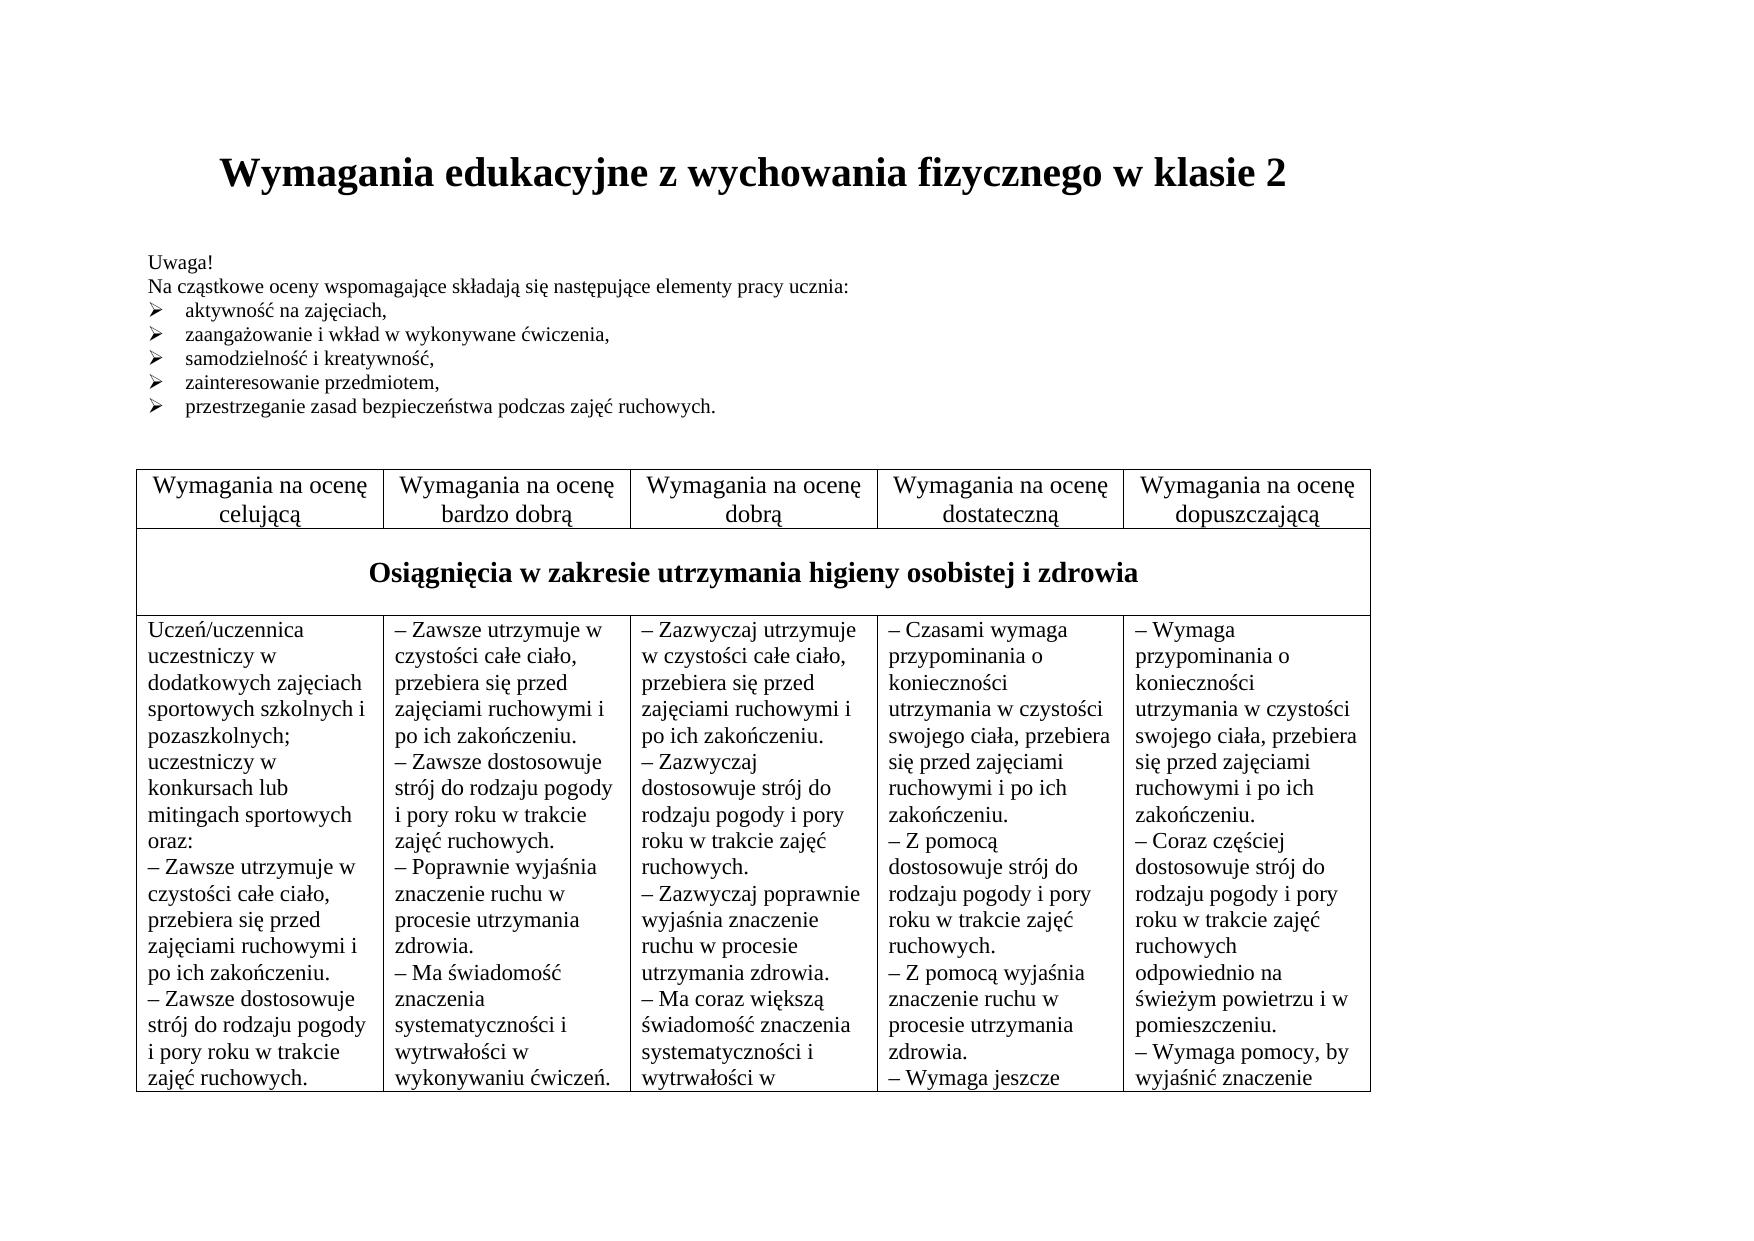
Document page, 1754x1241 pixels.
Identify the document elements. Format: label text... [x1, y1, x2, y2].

list zaangażowanie i wkład w wykonywane ćwiczenia, [148, 322, 1358, 346]
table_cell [631, 616, 877, 1091]
list przestrzeganie zasad bezpieczeństwa podczas zajęć ruchowych. [148, 394, 1358, 418]
table_header Wymagania na ocenę dostateczną [878, 470, 1123, 528]
list zainteresowanie przedmiotem, [148, 370, 1358, 394]
table_header Wymagania na ocenę dobrą [631, 470, 877, 528]
text Wymagania edukacyjne z wychowania fizycznego w klasie 2 [148, 148, 1358, 196]
text Uwaga! [148, 250, 1358, 274]
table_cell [137, 616, 383, 1091]
list samodzielność i kreatywność, [148, 346, 1358, 370]
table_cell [878, 616, 1123, 1091]
table_header Wymagania na ocenę celującą [137, 470, 383, 528]
table_cell Osiągnięcia w zakresie utrzymania higieny osobistej i zdrowia [137, 529, 1370, 615]
list aktywność na zajęciach, [148, 298, 1358, 322]
table_header Wymagania na ocenę dopuszczającą [1124, 470, 1370, 528]
text Na cząstkowe oceny wspomagające składają się następujące elementy pracy ucznia: [148, 274, 1358, 298]
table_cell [384, 616, 630, 1091]
table_header Wymagania na ocenę bardzo dobrą [384, 470, 630, 528]
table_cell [1124, 616, 1370, 1091]
